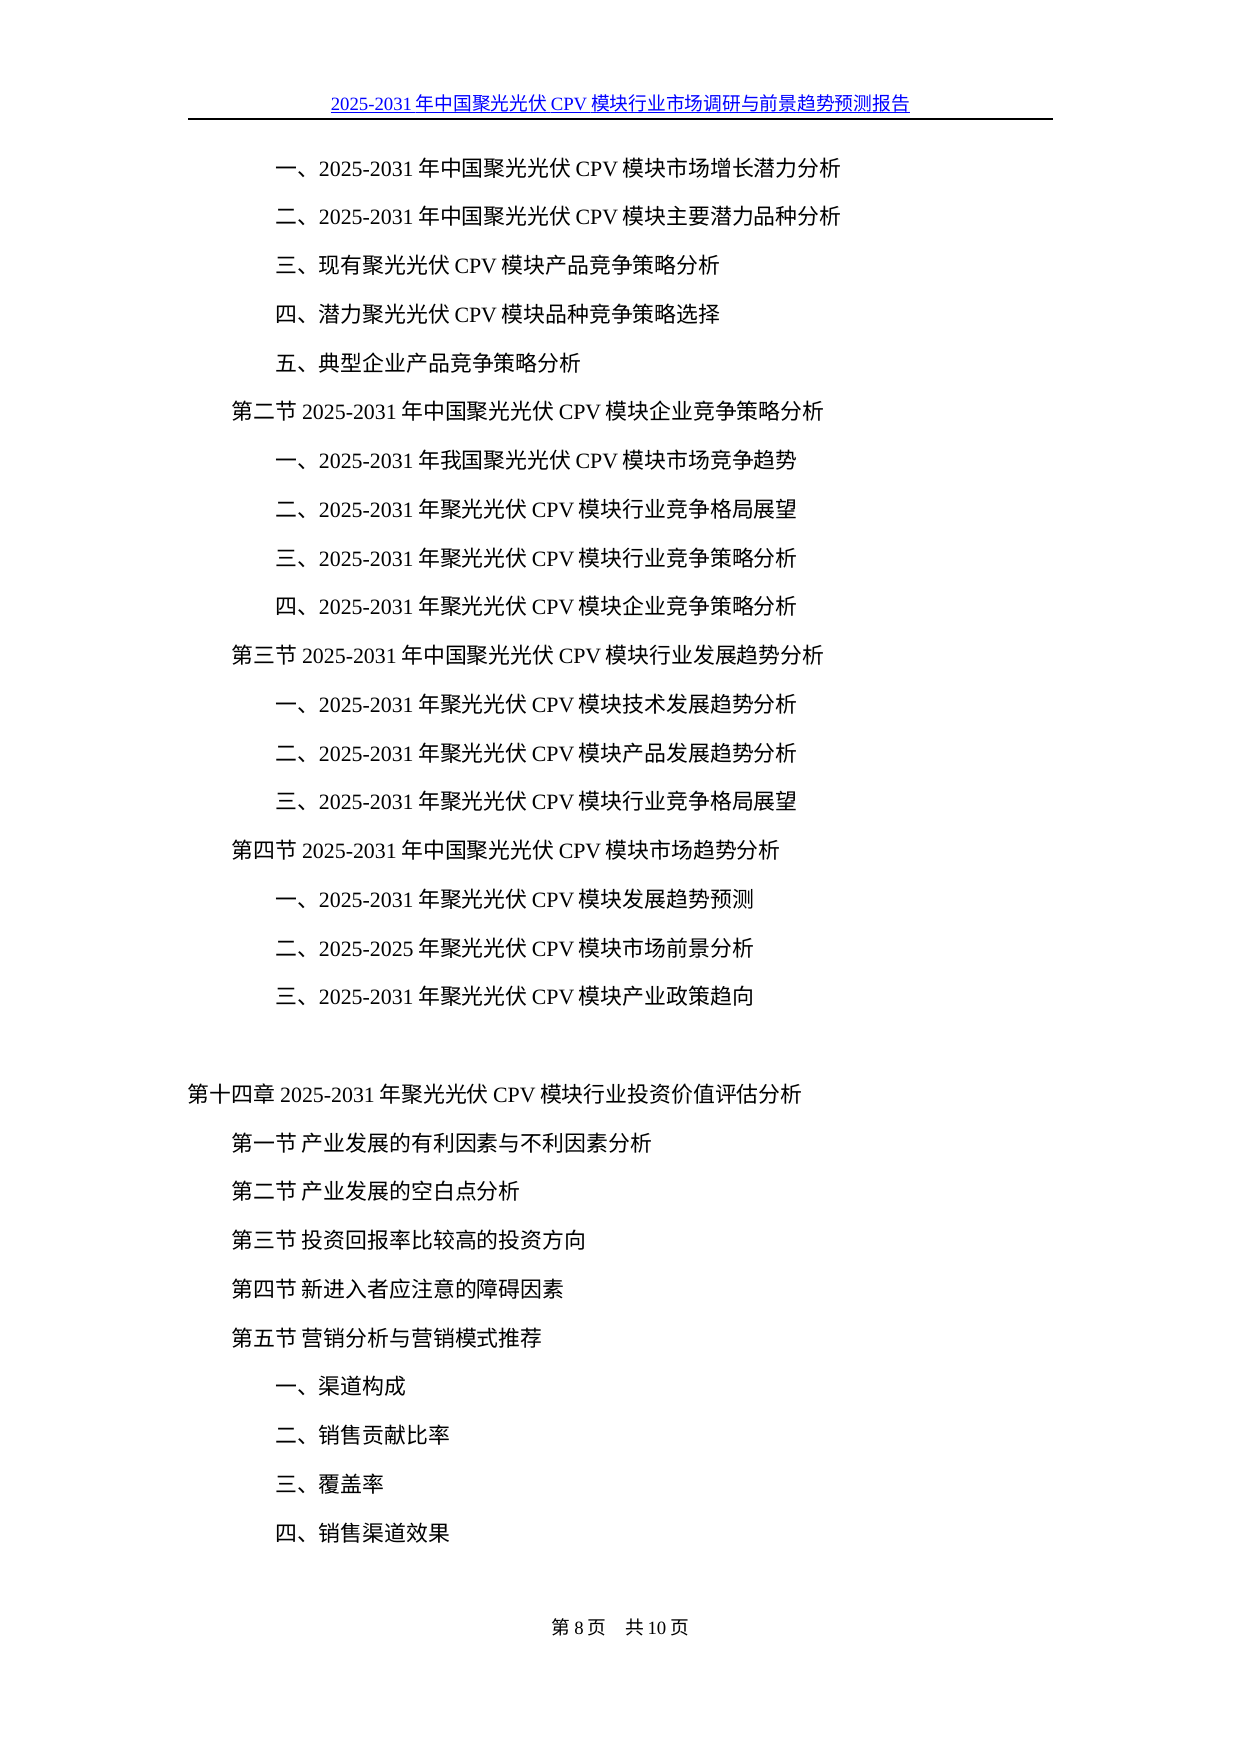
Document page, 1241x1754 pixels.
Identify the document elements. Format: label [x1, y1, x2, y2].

text [187, 150, 1053, 1548]
